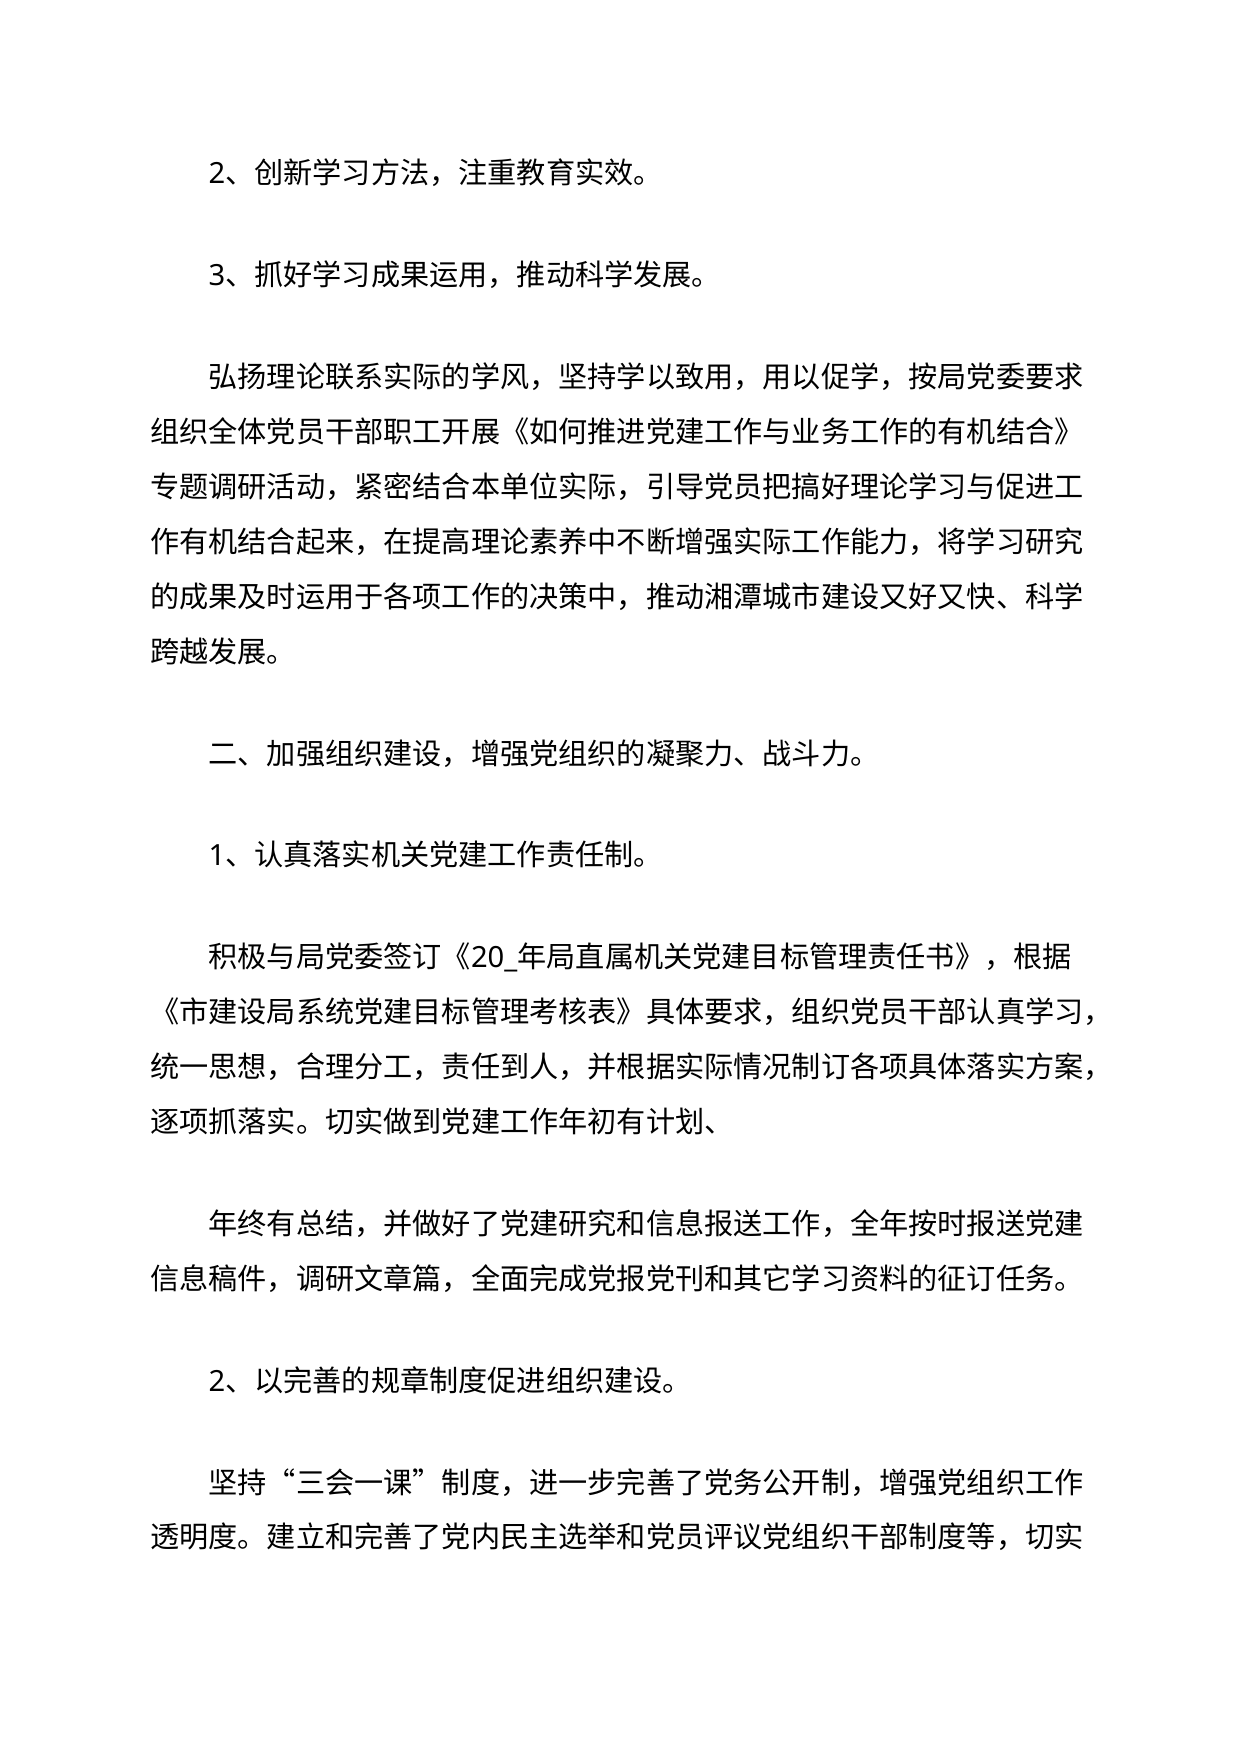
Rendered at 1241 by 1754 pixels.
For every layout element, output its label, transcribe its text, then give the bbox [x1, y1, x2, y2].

text 积极与局党委签订《20_年局直属机关党建目标管理责任书》，根据《市建设局系统党建目标管理考核表》具体要求，组织党员干部认真学习，统一思想，合理分工，责任到人，并根据实际情况制订各项具体落实方案，逐项抓落实。切实做到党建工作年初有计划、 [150, 934, 1090, 1141]
text 1、认真落实机关党建工作责任制。 [150, 832, 1090, 874]
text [150, 1459, 1090, 1556]
text 2、以完善的规章制度促进组织建设。 [150, 1357, 1090, 1399]
text 弘扬理论联系实际的学风，坚持学以致用，用以促学，按局党委要求组织全体党员干部职工开展《如何推进党建工作与业务工作的有机结合》专题调研活动，紧密结合本单位实际，引导党员把搞好理论学习与促进工作有机结合起来，在提高理论素养中不断增强实际工作能力，将学习研究的成果及时运用于各项工作的决策中，推动湘潭城市建设又好又快、科学跨越发展。 [150, 354, 1090, 671]
text 2、创新学习方法，注重教育实效。 [150, 150, 1090, 192]
text 3、抓好学习成果运用，推动科学发展。 [150, 252, 1090, 294]
text 年终有总结，并做好了党建研究和信息报送工作，全年按时报送党建信息稿件，调研文章篇，全面完成党报党刊和其它学习资料的征订任务。 [150, 1201, 1090, 1298]
text 二、加强组织建设，增强党组织的凝聚力、战斗力。 [150, 730, 1090, 772]
